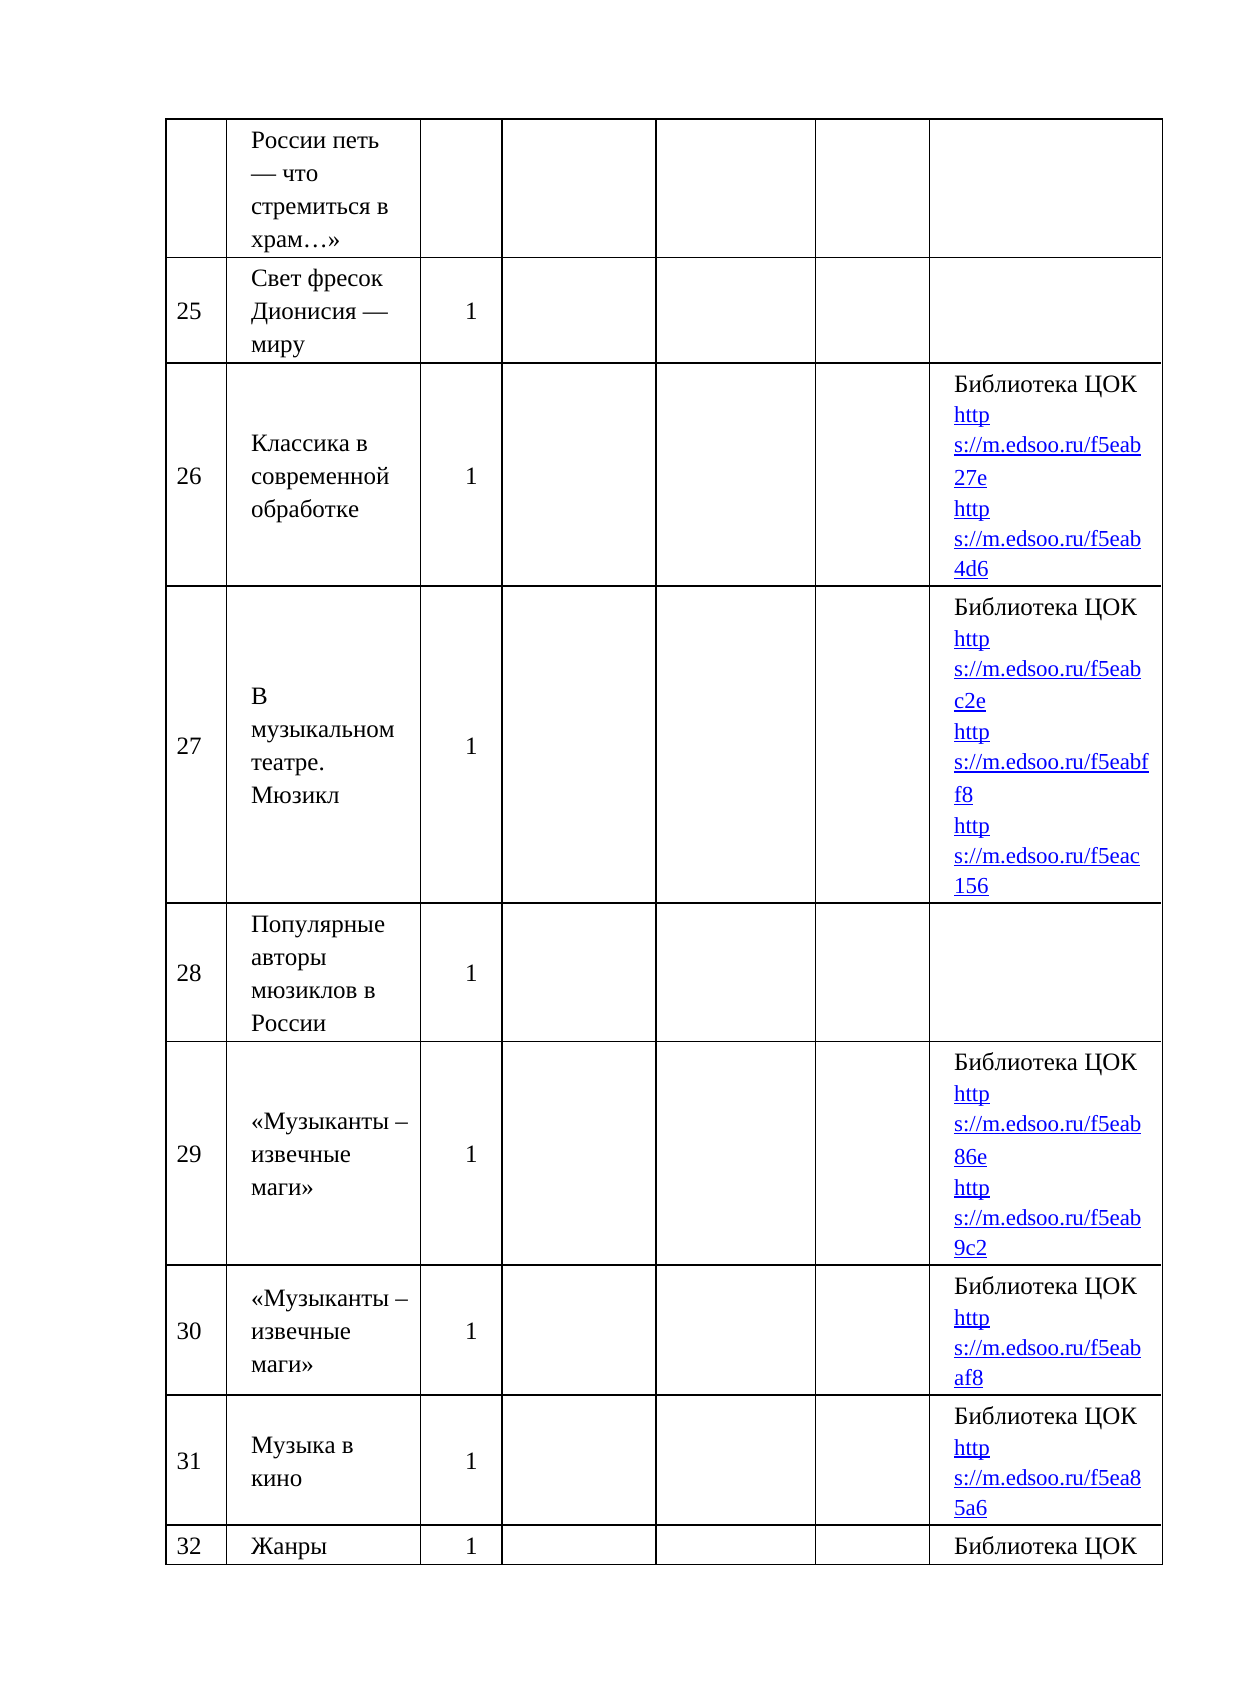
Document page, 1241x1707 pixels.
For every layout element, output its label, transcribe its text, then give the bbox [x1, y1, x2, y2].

table_cell «Музыканты – извечные маги» [227, 1042, 420, 1264]
table_cell [503, 904, 655, 1041]
table_cell [816, 1396, 929, 1524]
table_cell [657, 587, 815, 902]
table_cell [930, 120, 1162, 257]
table_cell 25 [167, 258, 226, 362]
table_cell 24 [167, 120, 226, 257]
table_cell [227, 1526, 420, 1563]
table_cell Библиотека ЦОК https://m.edsoo.ru/f5eabaf8 [930, 1264, 1162, 1394]
table_cell 30 [167, 1266, 226, 1394]
table_cell 1 [421, 258, 501, 362]
table_cell 1 [421, 904, 501, 1041]
table_cell 1 [421, 1266, 501, 1394]
table_cell [503, 364, 655, 585]
table_cell [657, 1266, 815, 1394]
table_cell Свет фресок Дионисия — миру [227, 258, 420, 362]
table_cell [816, 1266, 929, 1394]
table_cell [816, 364, 929, 585]
table_cell Библиотека ЦОК https://m.edsoo.ru/f5ea85a6 [930, 1394, 1162, 1524]
table_cell [503, 1526, 655, 1563]
table_cell [816, 587, 929, 902]
table_cell Популярные авторы мюзиклов в России [227, 904, 420, 1041]
table_cell «Музыканты – извечные маги» [227, 1266, 420, 1394]
table_cell 29 [167, 1042, 226, 1264]
table_cell 32 [167, 1526, 226, 1563]
table_cell [657, 904, 815, 1041]
table_cell [503, 1042, 655, 1264]
table_cell [503, 120, 655, 257]
table_cell [657, 258, 815, 362]
table_cell [816, 120, 929, 257]
table_cell Библиотека ЦОК https://m.edsoo.ru/f5eab86e https://m.edsoo.ru/f5eab9c2 [930, 1041, 1162, 1264]
table_cell [503, 1266, 655, 1394]
table_cell [816, 1526, 929, 1563]
table_cell [657, 120, 815, 257]
table_cell 1 [421, 1396, 501, 1524]
table_cell 31 [167, 1396, 226, 1524]
table_cell Библиотека ЦОК https://m.edsoo.ru/f5eabc2e https://m.edsoo.ru/f5eabff8 https://m.edsoo.ru/f5eac156 [930, 585, 1162, 902]
table_cell [930, 257, 1162, 362]
table_cell В музыкальном театре. Мюзикл [227, 587, 420, 902]
table_cell [657, 1042, 815, 1264]
table_cell 26 [167, 364, 226, 585]
table_cell Классика в современной обработке [227, 364, 420, 585]
table_cell 1 [421, 364, 501, 585]
table_cell [816, 904, 929, 1041]
table_cell [657, 364, 815, 585]
table_cell 1 [421, 587, 501, 902]
table_cell 1 [421, 1526, 501, 1563]
table_cell [816, 1042, 929, 1264]
table_cell Библиотека ЦОК https://m.edsoo.ru/f5eab27e https://m.edsoo.ru/f5eab4d6 [930, 362, 1162, 585]
table_cell [657, 1396, 815, 1524]
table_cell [227, 120, 420, 257]
table_cell 1 [421, 120, 501, 257]
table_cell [930, 1524, 1162, 1563]
table_cell [503, 258, 655, 362]
table_cell 1 [421, 1042, 501, 1264]
table_cell [930, 902, 1162, 1041]
table_cell 27 [167, 587, 226, 902]
table_cell [657, 1526, 815, 1563]
table_cell [503, 1396, 655, 1524]
table_cell [503, 587, 655, 902]
table_cell 28 [167, 904, 226, 1041]
table_cell Музыка в кино [227, 1396, 420, 1524]
table_cell [816, 258, 929, 362]
